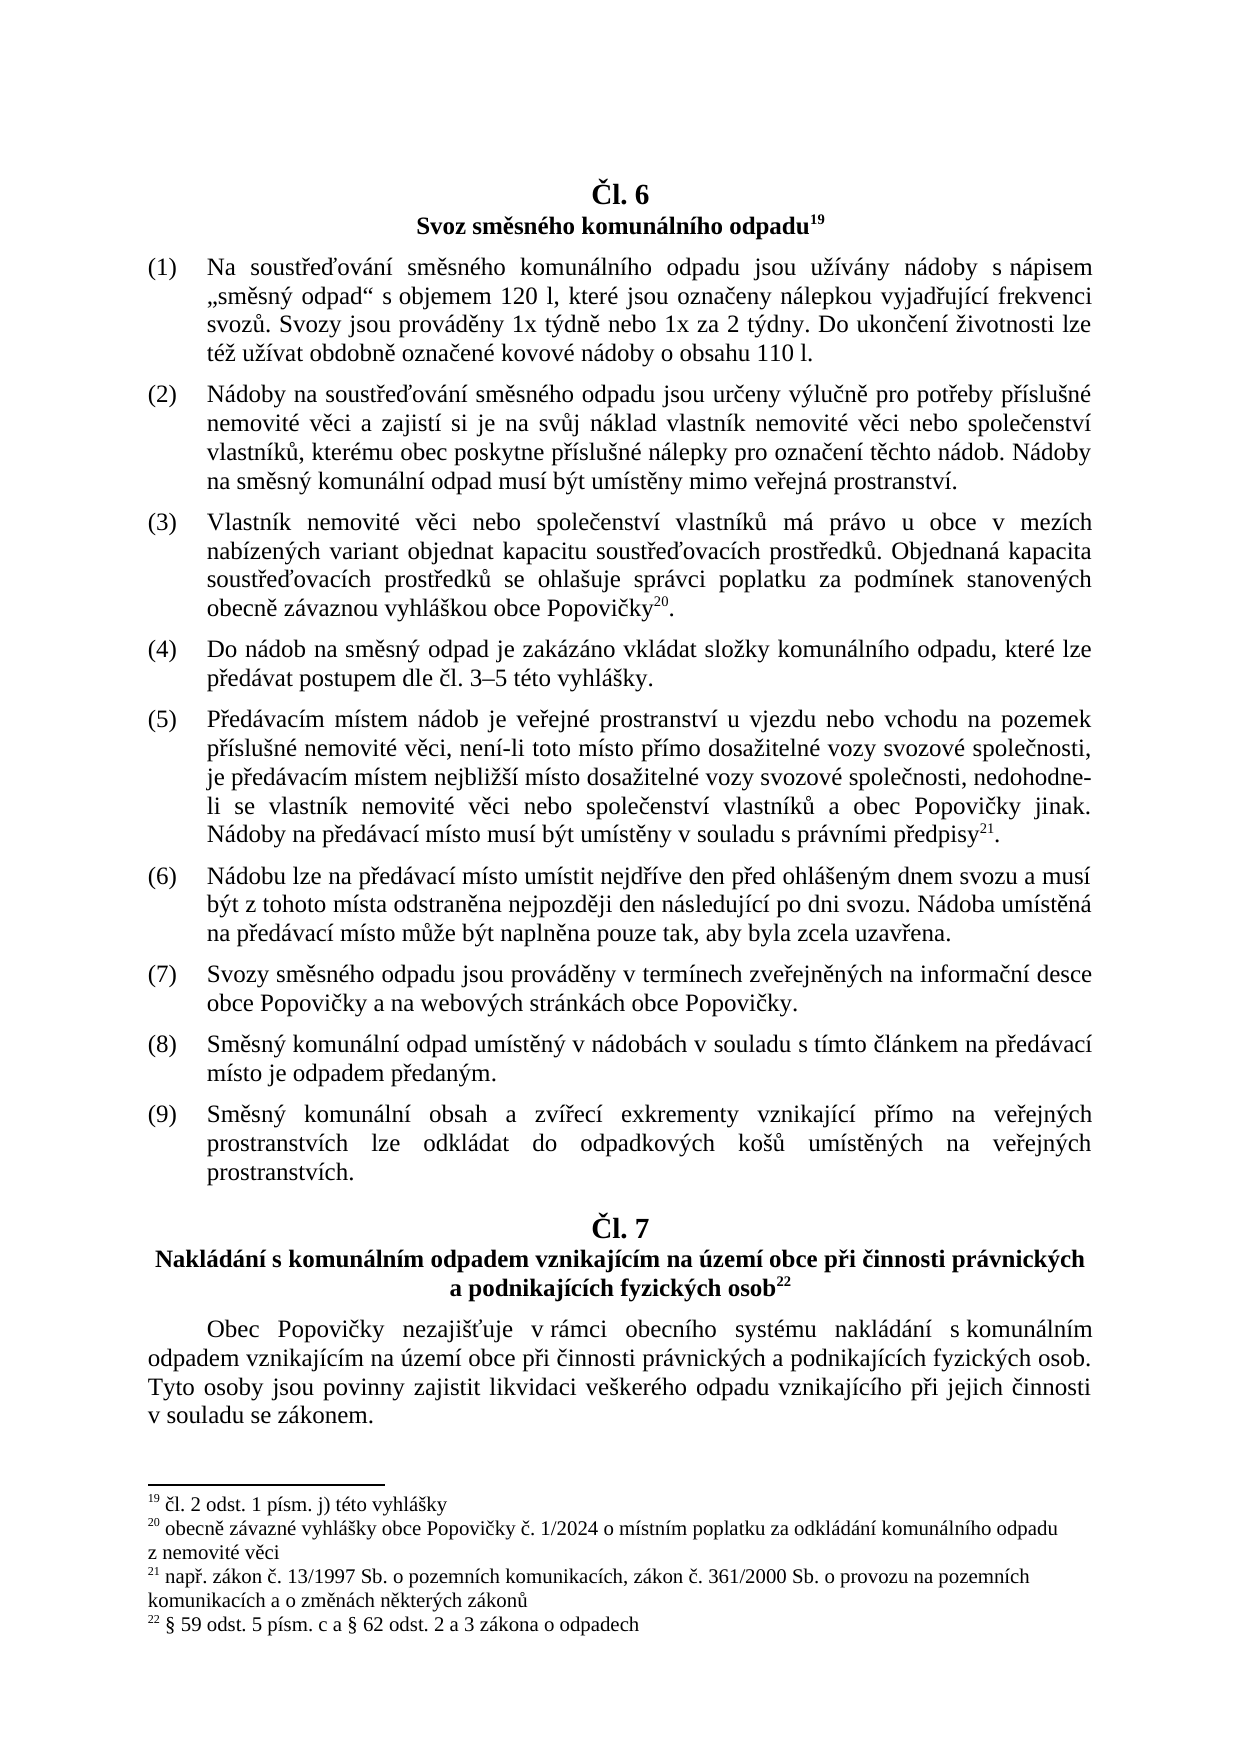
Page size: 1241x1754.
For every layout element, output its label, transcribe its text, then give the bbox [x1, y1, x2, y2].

list Do nádob na směsný odpad je zakázáno vkládat složky komunálního odpadu, které lze předávat postupem dle čl. 3–5 této vyhlášky. [148, 634, 1093, 692]
list Na soustřeďování směsného komunálního odpadu jsou užívány nádoby s nápisem „směsný odpad“ s objemem 120 l, které jsou označeny nálepkou vyjadřující frekvenci svozů. Svozy jsou prováděny 1x týdně nebo 1x za 2 týdny. Do ukončení životnosti lze též užívat obdobně označené kovové nádoby o obsahu 110 l. [148, 252, 1093, 367]
list Svozy směsného odpadu jsou prováděny v termínech zveřejněných na informační desce obce Popovičky a na webových stránkách obce Popovičky. [148, 959, 1093, 1017]
list Směsný komunální obsah a zvířecí exkrementy vznikající přímo na veřejných prostranstvích lze odkládat do odpadkových košů umístěných na veřejných prostranstvích. [148, 1099, 1093, 1186]
list Předávacím místem nádob je veřejné prostranství u vjezdu nebo vchodu na pozemek příslušné nemovité věci, není-li toto místo přímo dosažitelné vozy svozové společnosti, je předávacím místem nejbližší místo dosažitelné vozy svozové společnosti, nedohodne-li se vlastník nemovité věci nebo společenství vlastníků a obec Popovičky jinak. Nádoby na předávací místo musí být umístěny v souladu s právními předpisy. [148, 704, 1093, 848]
text Svoz směsného komunálního odpadu [148, 211, 1093, 239]
list Směsný komunální odpad umístěný v nádobách v souladu s tímto článkem na předávací místo je odpadem předaným. [148, 1029, 1093, 1087]
list Vlastník nemovité věci nebo společenství vlastníků má právo u obce v mezích nabízených variant objednat kapacitu soustřeďovacích prostředků. Objednaná kapacita soustřeďovacích prostředků se ohlašuje správci poplatku za podmínek stanovených obecně závaznou vyhláškou obce Popovičky. [148, 507, 1093, 622]
list Nádobu lze na předávací místo umístit nejdříve den před ohlášeným dnem svozu a musí být z tohoto místa odstraněna nejpozději den následující po dni svozu. Nádoba umístěná na předávací místo může být naplněna pouze tak, aby byla zcela uzavřena. [148, 861, 1093, 947]
text Obec Popovičky nezajišťuje v rámci obecního systému nakládání s komunálním odpadem vznikajícím na území obce při činnosti právnických a podnikajících fyzických osob. Tyto osoby jsou povinny zajistit likvidaci veškerého odpadu vznikajícího při jejich činnosti v souladu se zákonem. [148, 1314, 1093, 1429]
text Čl. 7 [148, 1211, 1093, 1244]
list Nádoby na soustřeďování směsného odpadu jsou určeny výlučně pro potřeby příslušné nemovité věci a zajistí si je na svůj náklad vlastník nemovité věci nebo společenství vlastníků, kterému obec poskytne příslušné nálepky pro označení těchto nádob. Nádoby na směsný komunální odpad musí být umístěny mimo veřejná prostranství. [148, 379, 1093, 494]
text Nakládání s komunálním odpadem vznikajícím na území obce při činnosti právnických a podnikajících fyzických osob [148, 1244, 1093, 1302]
text Čl. 6 [148, 177, 1093, 211]
